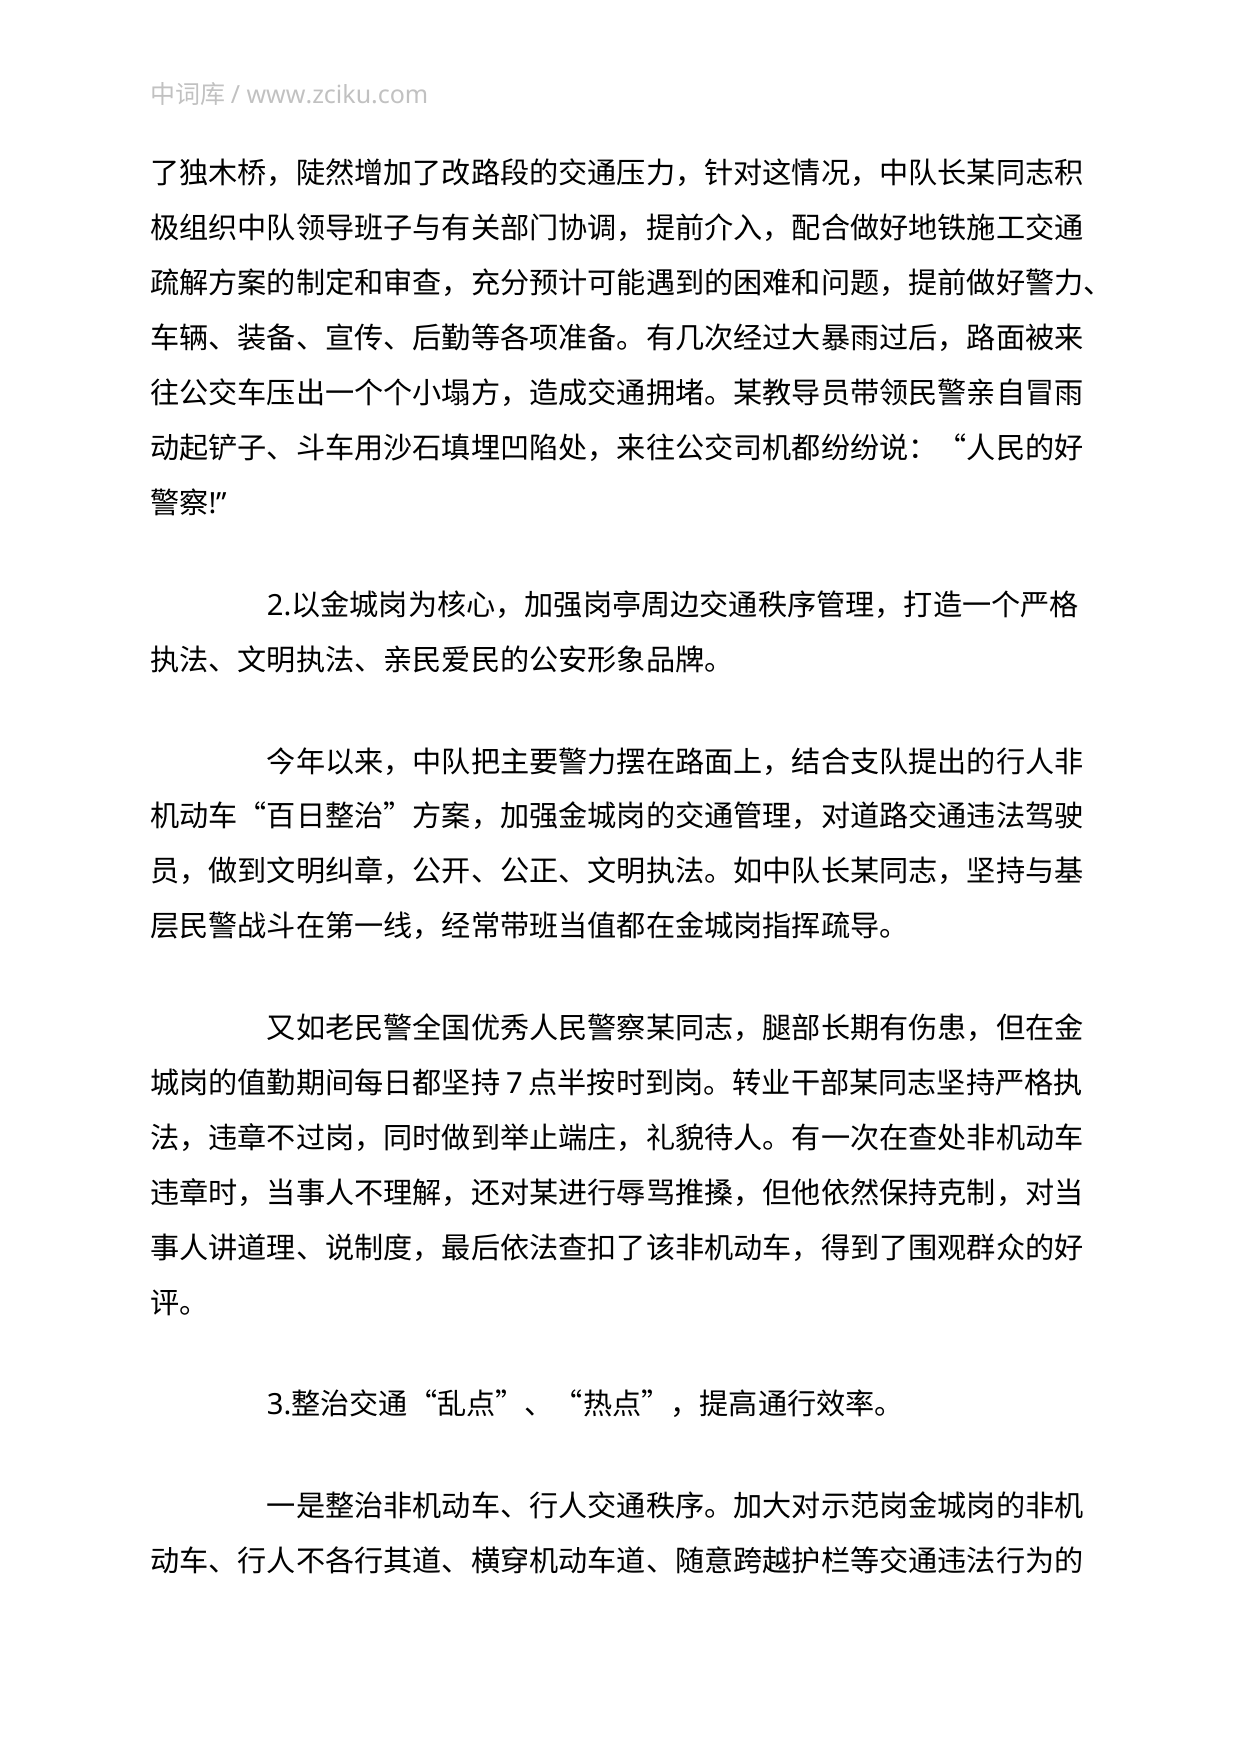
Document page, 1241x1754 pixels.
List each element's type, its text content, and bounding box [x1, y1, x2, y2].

text 又如老民警全国优秀人民警察某同志，腿部长期有伤患，但在金城岗的值勤期间每日都坚持7点半按时到岗。转业干部某同志坚持严格执法，违章不过岗，同时做到举止端庄，礼貌待人。有一次在查处非机动车违章时，当事人不理解，还对某进行辱骂推搡，但他依然保持克制，对当事人讲道理、说制度，最后依法查扣了该非机动车，得到了围观群众的好评。 [150, 1004, 1090, 1321]
text 3.整治交通“乱点”、“热点”，提高通行效率。 [150, 1381, 1090, 1423]
text 2.以金城岗为核心，加强岗亭周边交通秩序管理，打造一个严格执法、文明执法、亲民爱民的公安形象品牌。 [150, 581, 1090, 679]
text 今年以来，中队把主要警力摆在路面上，结合支队提出的行人非机动车“百日整治”方案，加强金城岗的交通管理，对道路交通违法驾驶员，做到文明纠章，公开、公正、文明执法。如中队长某同志，坚持与基层民警战斗在第一线，经常带班当值都在金城岗指挥疏导。 [150, 738, 1090, 945]
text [150, 150, 1090, 522]
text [150, 1483, 1090, 1580]
